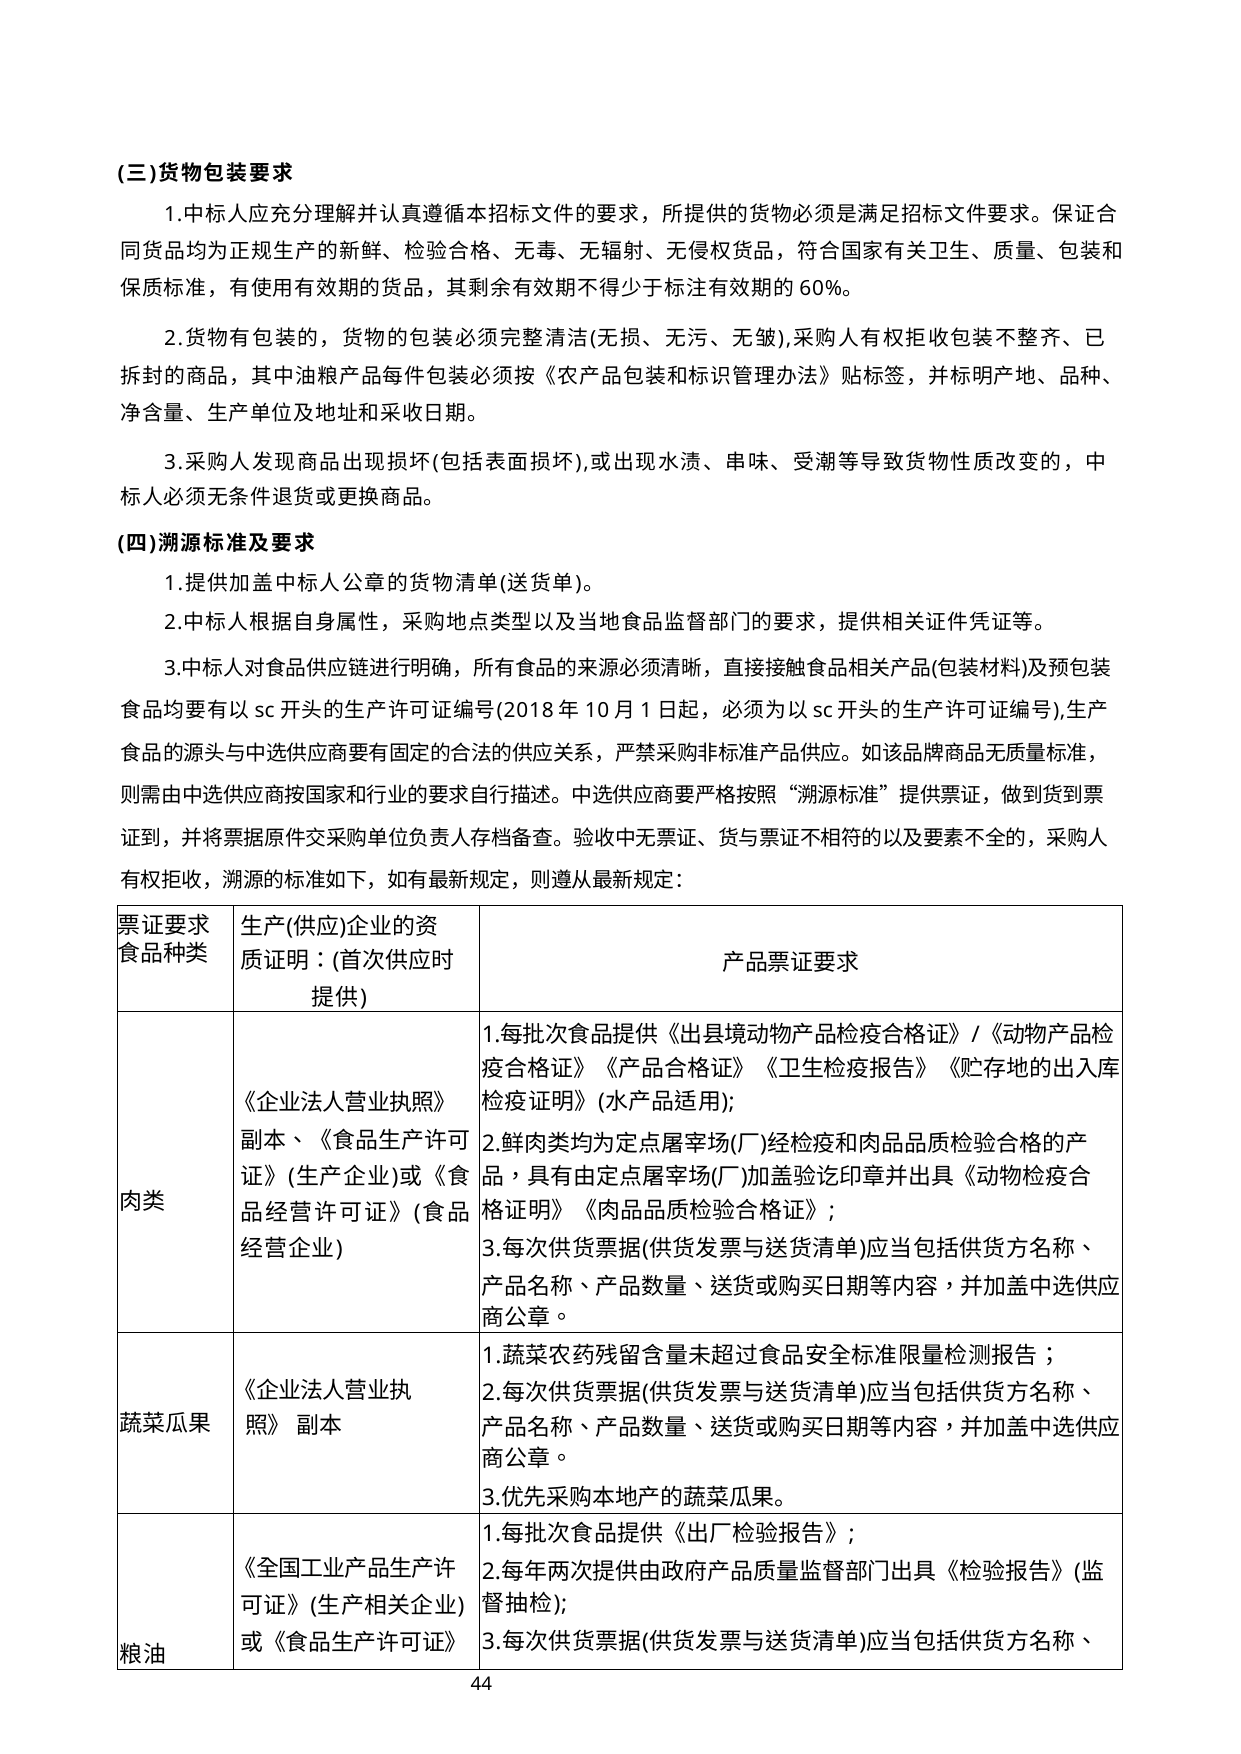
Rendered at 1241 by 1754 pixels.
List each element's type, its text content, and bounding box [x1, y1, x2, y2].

text 3.采购人发现商品出现损坏(包括表面损坏),或出现水渍、串味、受潮等导致货物性质改变的，中标人必须无条件退货或更换商品。 [120, 445, 1124, 511]
table_cell 《企业法人营业执照》 副本 [234, 1333, 479, 1512]
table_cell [234, 1514, 479, 1668]
table_cell 肉类 [118, 1012, 233, 1332]
table_cell 1.蔬菜农药残留含量未超过食品安全标准限量检测报告； 2.每次供货票据(供货发票与送货清单)应当包括供货方名称、 产品名称、产品数量、送货或购买日期等内容，并加盖中选供应 商公章。 3.优先采购本地产的蔬菜瓜果。 [480, 1333, 1122, 1512]
table_cell 1.每批次食品提供《出县境动物产品检疫合格证》/《动物产品检 疫合格证》《产品合格证》《卫生检疫报告》《贮存地的出入库 检疫证明》(水产品适用); 2.鲜肉类均为定点屠宰场(厂)经检疫和肉品品质检验合格的产 品，具有由定点屠宰场(厂)加盖验讫印章并出具《动物检疫合 格证明》《肉品品质检验合格证》; 3.每次供货票据(供货发票与送货清单)应当包括供货方名称、 产品名称、产品数量、送货或购买日期等内容，并加盖中选供应 商公章。 [480, 1012, 1122, 1332]
table_cell 《企业法人营业执照》 副本、《食品生产许可 证》(生产企业)或《食 品经营许可证》(食品 经营企业) [234, 1012, 479, 1332]
text 2.货物有包装的，货物的包装必须完整清洁(无损、无污、无皱),采购人有权拒收包装不整齐、已拆封的商品，其中油粮产品每件包装必须按《农产品包装和标识管理办法》贴标签，并标明产地、品种、 净含量、生产单位及地址和采收日期。 [120, 321, 1124, 426]
table_cell 蔬菜瓜果 [118, 1333, 233, 1512]
text 1.中标人应充分理解并认真遵循本招标文件的要求，所提供的货物必须是满足招标文件要求。保证合同货品均为正规生产的新鲜、检验合格、无毒、无辐射、无侵权货品，符合国家有关卫生、质量、包装和保质标准，有使用有效期的货品，其剩余有效期不得少于标注有效期的60%。 [120, 197, 1123, 301]
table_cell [480, 1514, 1122, 1668]
text 3.中标人对食品供应链进行明确，所有食品的来源必须清晰，直接接触食品相关产品(包装材料)及预包装 食品均要有以sc 开头的生产许可证编号(2018年10月1日起，必须为以sc开头的生产许可证编号),生产食品的源头与中选供应商要有固定的合法的供应关系，严禁采购非标准产品供应。如该品牌商品无质量标准，则需由中选供应商按国家和行业的要求自行描述。中选供应商要严格按照“溯源标准”提供票证，做到货到票证到，并将票据原件交采购单位负责人存档备查。验收中无票证、货与票证不相符的以及要素不全的，采购人有权拒收，溯源的标准如下，如有最新规定，则遵从最新规定： [120, 651, 1123, 893]
table_header 票证要求 食品种类 [118, 906, 233, 1011]
text (四)溯源标准及要求 [117, 528, 1124, 556]
text 2.中标人根据自身属性，采购地点类型以及当地食品监督部门的要求，提供相关证件凭证等。 [164, 608, 1124, 635]
table_header 产品票证要求 [480, 906, 1122, 1011]
table_cell 粮油 [118, 1514, 233, 1668]
text (三)货物包装要求 [117, 158, 1124, 186]
text 1.提供加盖中标人公章的货物清单(送货单)。 [164, 569, 1124, 596]
table_header 生产(供应)企业的资 质证明：(首次供应时 提供) [234, 906, 479, 1011]
